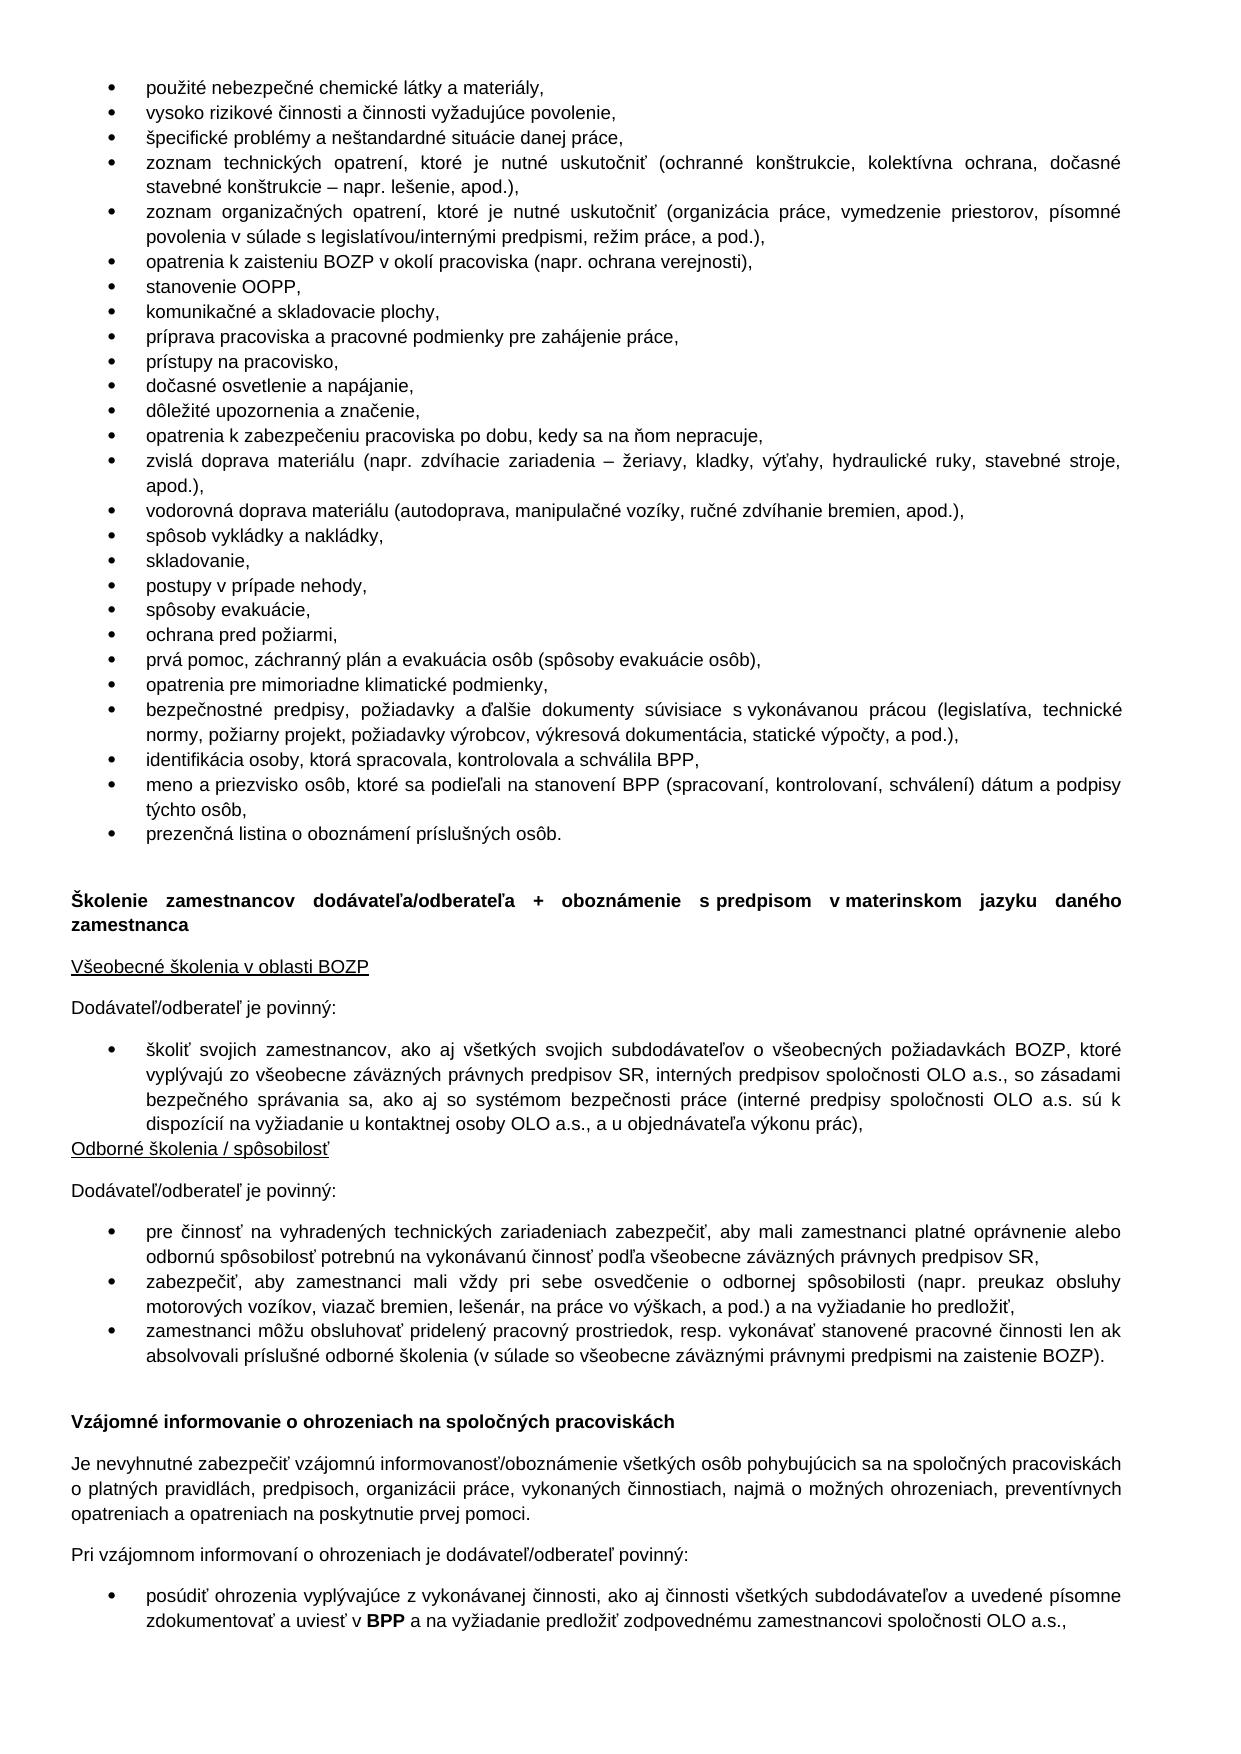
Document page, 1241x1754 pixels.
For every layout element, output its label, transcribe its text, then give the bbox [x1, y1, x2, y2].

text Dodávateľ/odberateľ je povinný: [71, 1179, 1122, 1201]
list komunikačné a skladovacie plochy, [108, 301, 1122, 322]
list špecifické problémy a neštandardné situácie danej práce, [108, 127, 1122, 148]
text Pri vzájomnom informovaní o ohrozeniach je dodávateľ/odberateľ povinný: [71, 1544, 1122, 1565]
list skladovanie, [108, 549, 1122, 571]
list stanovenie OOPP, [108, 276, 1122, 297]
list prezenčná listina o oboznámení príslušných osôb. [108, 823, 1122, 845]
text Všeobecné školenia v oblasti BOZP [71, 956, 1122, 977]
list zamestnanci môžu obsluhovať pridelený pracovný prostriedok, resp. vykonávať stanovené pracovné činnosti len ak absolvovali príslušné odborné školenia (v súlade so všeobecne záväznými právnymi predpismi na zaistenie BOZP). [108, 1320, 1122, 1367]
list spôsob vykládky a nakládky, [108, 524, 1122, 546]
list prvá pomoc, záchranný plán a evakuácia osôb (spôsoby evakuácie osôb), [108, 649, 1122, 671]
list ochrana pred požiarmi, [108, 624, 1122, 646]
text Vzájomné informovanie o ohrozeniach na spoločných pracoviskách [71, 1411, 1122, 1433]
list postupy v prípade nehody, [108, 574, 1122, 596]
list spôsoby evakuácie, [108, 599, 1122, 621]
list prístupy na pracovisko, [108, 350, 1122, 372]
list vodorovná doprava materiálu (autodoprava, manipulačné vozíky, ručné zdvíhanie bremien, apod.), [108, 500, 1122, 521]
list zoznam technických opatrení, ktoré je nutné uskutočniť (ochranné konštrukcie, kolektívna ochrana, dočasné stavebné konštrukcie – napr. lešenie, apod.), [108, 151, 1122, 198]
list vysoko rizikové činnosti a činnosti vyžadujúce povolenie, [108, 102, 1122, 123]
list dôležité upozornenia a značenie, [108, 400, 1122, 422]
text Dodávateľ/odberateľ je povinný: [71, 997, 1122, 1019]
text Školenie zamestnancov dodávateľa/odberateľa + oboznámenie s predpisom v materinskom jazyku daného zamestnanca [71, 889, 1122, 936]
text Odborné školenia / spôsobilosť [71, 1138, 1122, 1159]
list opatrenia k zabezpečeniu pracoviska po dobu, kedy sa na ňom nepracuje, [108, 425, 1122, 447]
list zvislá doprava materiálu (napr. zdvíhacie zariadenia – žeriavy, kladky, výťahy, hydraulické ruky, stavebné stroje, apod.), [108, 450, 1122, 496]
list meno a priezvisko osôb, ktoré sa podieľali na stanovení BPP (spracovaní, kontrolovaní, schválení) dátum a podpisy týchto osôb, [108, 773, 1122, 820]
list zabezpečiť, aby zamestnanci mali vždy pri sebe osvedčenie o odbornej spôsobilosti (napr. preukaz obsluhy motorových vozíkov, viazač bremien, lešenár, na práce vo výškach, a pod.) a na vyžiadanie ho predložiť, [108, 1271, 1122, 1317]
list dočasné osvetlenie a napájanie, [108, 375, 1122, 397]
list príprava pracoviska a pracovné podmienky pre zahájenie práce, [108, 326, 1122, 347]
list identifikácia osoby, ktorá spracovala, kontrolovala a schválila BPP, [108, 748, 1122, 770]
list školiť svojich zamestnancov, ako aj všetkých svojich subdodávateľov o všeobecných požiadavkách BOZP, ktoré vyplývajú zo všeobecne záväzných právnych predpisov SR, interných predpisov spoločnosti OLO a.s., so zásadami bezpečného správania sa, ako aj so systémom bezpečnosti práce (interné predpisy spoločnosti OLO a.s. sú k dispozícií na vyžiadanie u kontaktnej osoby OLO a.s., a u objednávateľa výkonu prác), [108, 1039, 1122, 1135]
list opatrenia k zaisteniu BOZP v okolí pracoviska (napr. ochrana verejnosti), [108, 251, 1122, 272]
list bezpečnostné predpisy, požiadavky a ďalšie dokumenty súvisiace s vykonávanou prácou (legislatíva, technické normy, požiarny projekt, požiadavky výrobcov, výkresová dokumentácia, statické výpočty, a pod.), [108, 699, 1122, 745]
list opatrenia pre mimoriadne klimatické podmienky, [108, 674, 1122, 696]
text Je nevyhnutné zabezpečiť vzájomnú informovanosť/oboznámenie všetkých osôb pohybujúcich sa na spoločných pracoviskách o platných pravidlách, predpisoch, organizácii práce, vykonaných činnostiach, najmä o možných ohrozeniach, preventívnych opatreniach a opatreniach na poskytnutie prvej pomoci. [71, 1453, 1122, 1524]
list zoznam organizačných opatrení, ktoré je nutné uskutočniť (organizácia práce, vymedzenie priestorov, písomné povolenia v súlade s legislatívou/internými predpismi, režim práce, a pod.), [108, 201, 1122, 248]
list pre činnosť na vyhradených technických zariadeniach zabezpečiť, aby mali zamestnanci platné oprávnenie alebo odbornú spôsobilosť potrebnú na vykonávanú činnosť podľa všeobecne záväzných právnych predpisov SR, [108, 1221, 1122, 1267]
list posúdiť ohrozenia vyplývajúce z vykonávanej činnosti, ako aj činnosti všetkých subdodávateľov a uvedené písomne zdokumentovať a uviesť v BPP a na vyžiadanie predložiť zodpovednému zamestnancovi spoločnosti OLO a.s., [108, 1585, 1122, 1632]
list použité nebezpečné chemické látky a materiály, [108, 77, 1122, 98]
